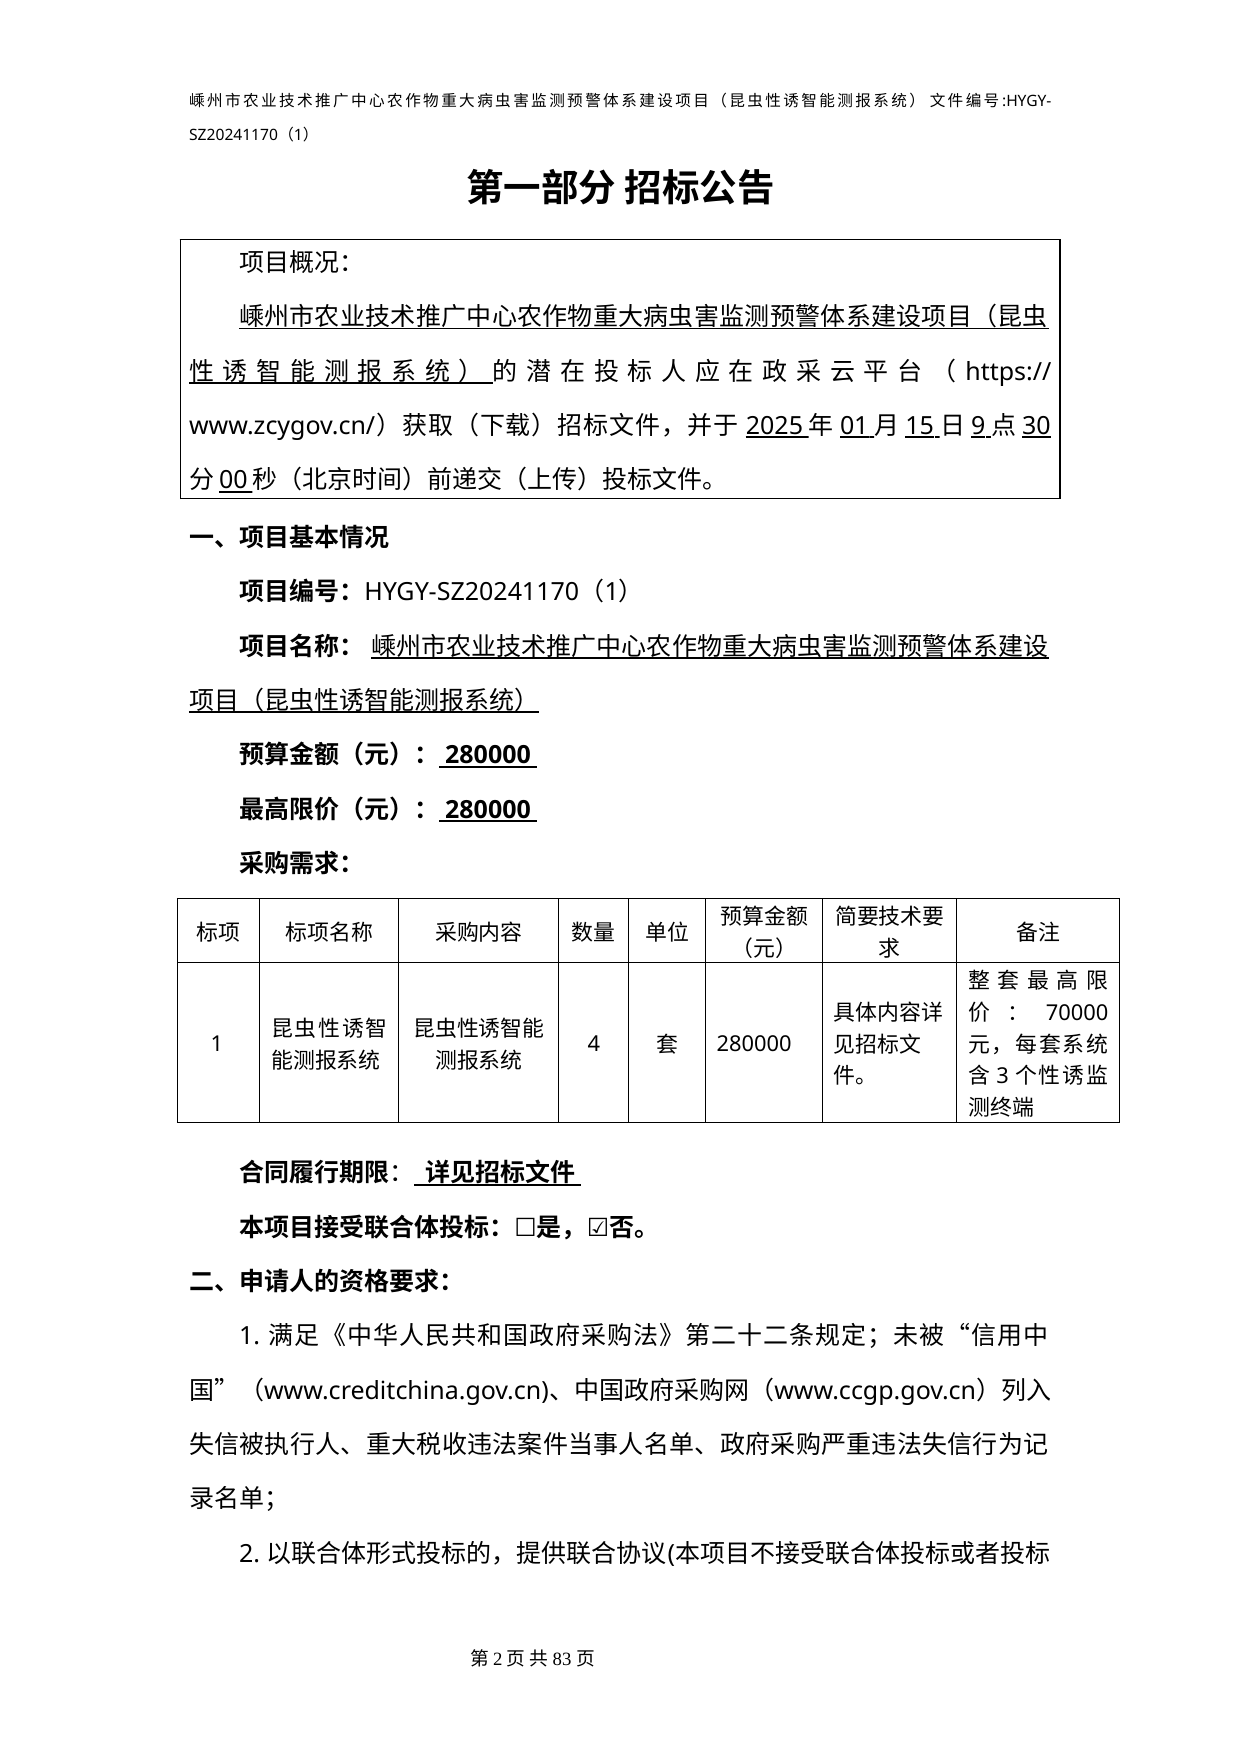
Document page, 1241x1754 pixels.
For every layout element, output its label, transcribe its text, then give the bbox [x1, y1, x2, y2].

table_cell 套 [629, 963, 705, 1122]
table_cell 昆虫性诱智能测报系统 [260, 963, 398, 1122]
table_header 简要技术要求 [823, 899, 956, 962]
text 1. 满足《中华人民共和国政府采购法》第二十二条规定；未被“信用中国”（www.creditchina.gov.cn)、中国政府采购网（www.ccgp.gov.cn）列入失信被执行人、重大税收违法案件当事人名单、政府采购严重违法失信行为记录名单； [189, 1316, 1051, 1515]
text 项目编号：HYGY-SZ20241170（1） [189, 572, 1051, 608]
text 二、申请人的资格要求： [189, 1261, 1051, 1298]
table_cell 具体内容详见招标文件。 [823, 963, 956, 1122]
table_cell 4 [559, 963, 628, 1122]
text 项目名称： 嵊州市农业技术推广中心农作物重大病虫害监测预警体系建设项目（昆虫性诱智能测报系统） [189, 626, 1051, 717]
text 嵊州市农业技术推广中心农作物重大病虫害监测预警体系建设项目（昆虫性诱智能测报系统）的潜在投标人应在政采云平台（https://www.zcygov.cn/）获取（下载）招标文件，并于2025年01月15日9点30分00秒（北京时间）前递交（上传）投标文件。 [181, 293, 1059, 498]
table_header 标项名称 [260, 899, 398, 962]
text 项目概况： [181, 240, 1059, 278]
text 合同履行期限： 详见招标文件 [189, 1153, 1051, 1189]
text 本项目接受联合体投标：☐是，☑否。 [189, 1207, 1051, 1243]
table_cell 280000 [706, 963, 822, 1122]
text 预算金额（元）： 280000 [189, 735, 1051, 771]
table_header 备注 [957, 899, 1119, 962]
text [189, 1533, 1051, 1569]
text 第一部分 招标公告 [189, 158, 1051, 212]
table_header 采购内容 [399, 899, 558, 962]
table_cell 昆虫性诱智能测报系统 [399, 963, 558, 1122]
table_cell 整套最高限价：70000元，每套系统含3个性诱监测终端 [957, 963, 1119, 1122]
table_header 标项 [178, 899, 259, 962]
table_header 数量 [559, 899, 628, 962]
table_cell 1 [178, 963, 259, 1122]
table_header 单位 [629, 899, 705, 962]
text 一、项目基本情况 [189, 517, 1051, 553]
text 采购需求： [189, 843, 1051, 880]
table_header 预算金额（元） [706, 899, 822, 962]
text 最高限价（元）： 280000 [189, 789, 1051, 825]
